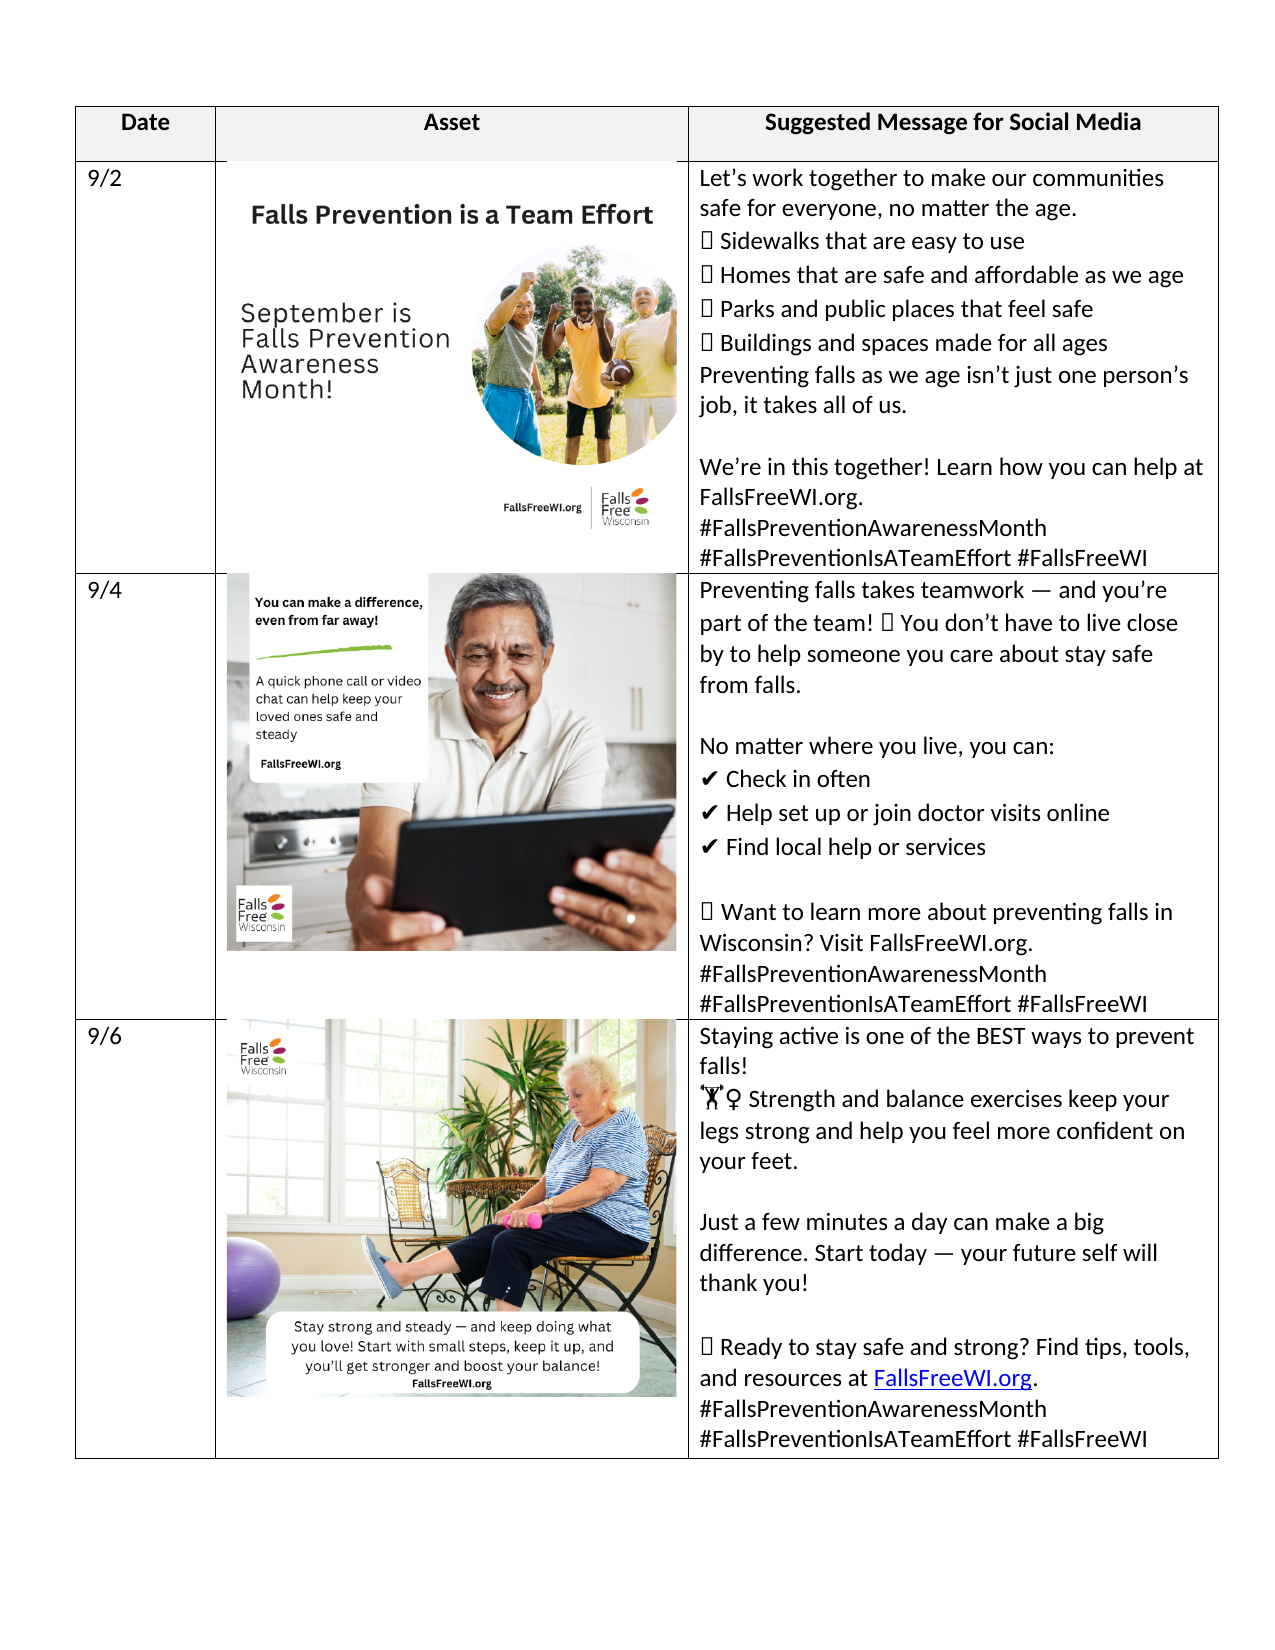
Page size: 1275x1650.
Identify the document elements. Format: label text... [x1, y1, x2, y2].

picture [226, 1019, 677, 1397]
table_cell Preventing falls takes teamwork — and you’re part of the team! 💌 You don’t have to live close by to help someone you care about stay safe from falls. No matter where you live, you can: ✔ Check in often ✔ Help set up or join doctor visits online ✔ Find local help or services 💡 Want to learn more about preventing falls in Wisconsin? Visit FallsFreeWI.org. #FallsPreventionAwarenessMonth #FallsPreventionIsATeamEffort #FallsFreeWI [689, 574, 1218, 1019]
table_header Date [76, 107, 215, 161]
table_cell [216, 1020, 688, 1458]
table_cell 9/4 [76, 574, 215, 1019]
picture [226, 573, 677, 951]
table_header Asset [216, 107, 688, 161]
table_header Suggested Message for Social Media [689, 107, 1218, 161]
table_cell 9/6 [76, 1020, 215, 1458]
table_cell [216, 574, 688, 1019]
table_cell 9/2 [76, 162, 215, 573]
table_cell [216, 162, 688, 573]
table_cell Staying active is one of the BEST ways to prevent falls! 🏋️‍♀️ Strength and balance exercises keep your legs strong and help you feel more confident on your feet. Just a few minutes a day can make a big difference. Start today — your future self will thank you! 👟 Ready to stay safe and strong? Find tips, tools, and resources at FallsFreeWI.org. #FallsPreventionAwarenessMonth #FallsPreventionIsATeamEffort #FallsFreeWI [689, 1020, 1218, 1458]
table_cell Let’s work together to make our communities safe for everyone, no matter the age. ✅ Sidewalks that are easy to use ✅ Homes that are safe and affordable as we age ✅ Parks and public places that feel safe ✅ Buildings and spaces made for all ages Preventing falls as we age isn’t just one person’s job, it takes all of us. We’re in this together! Learn how you can help at FallsFreeWI.org. #FallsPreventionAwarenessMonth #FallsPreventionIsATeamEffort #FallsFreeWI [689, 162, 1218, 573]
picture [226, 161, 677, 539]
